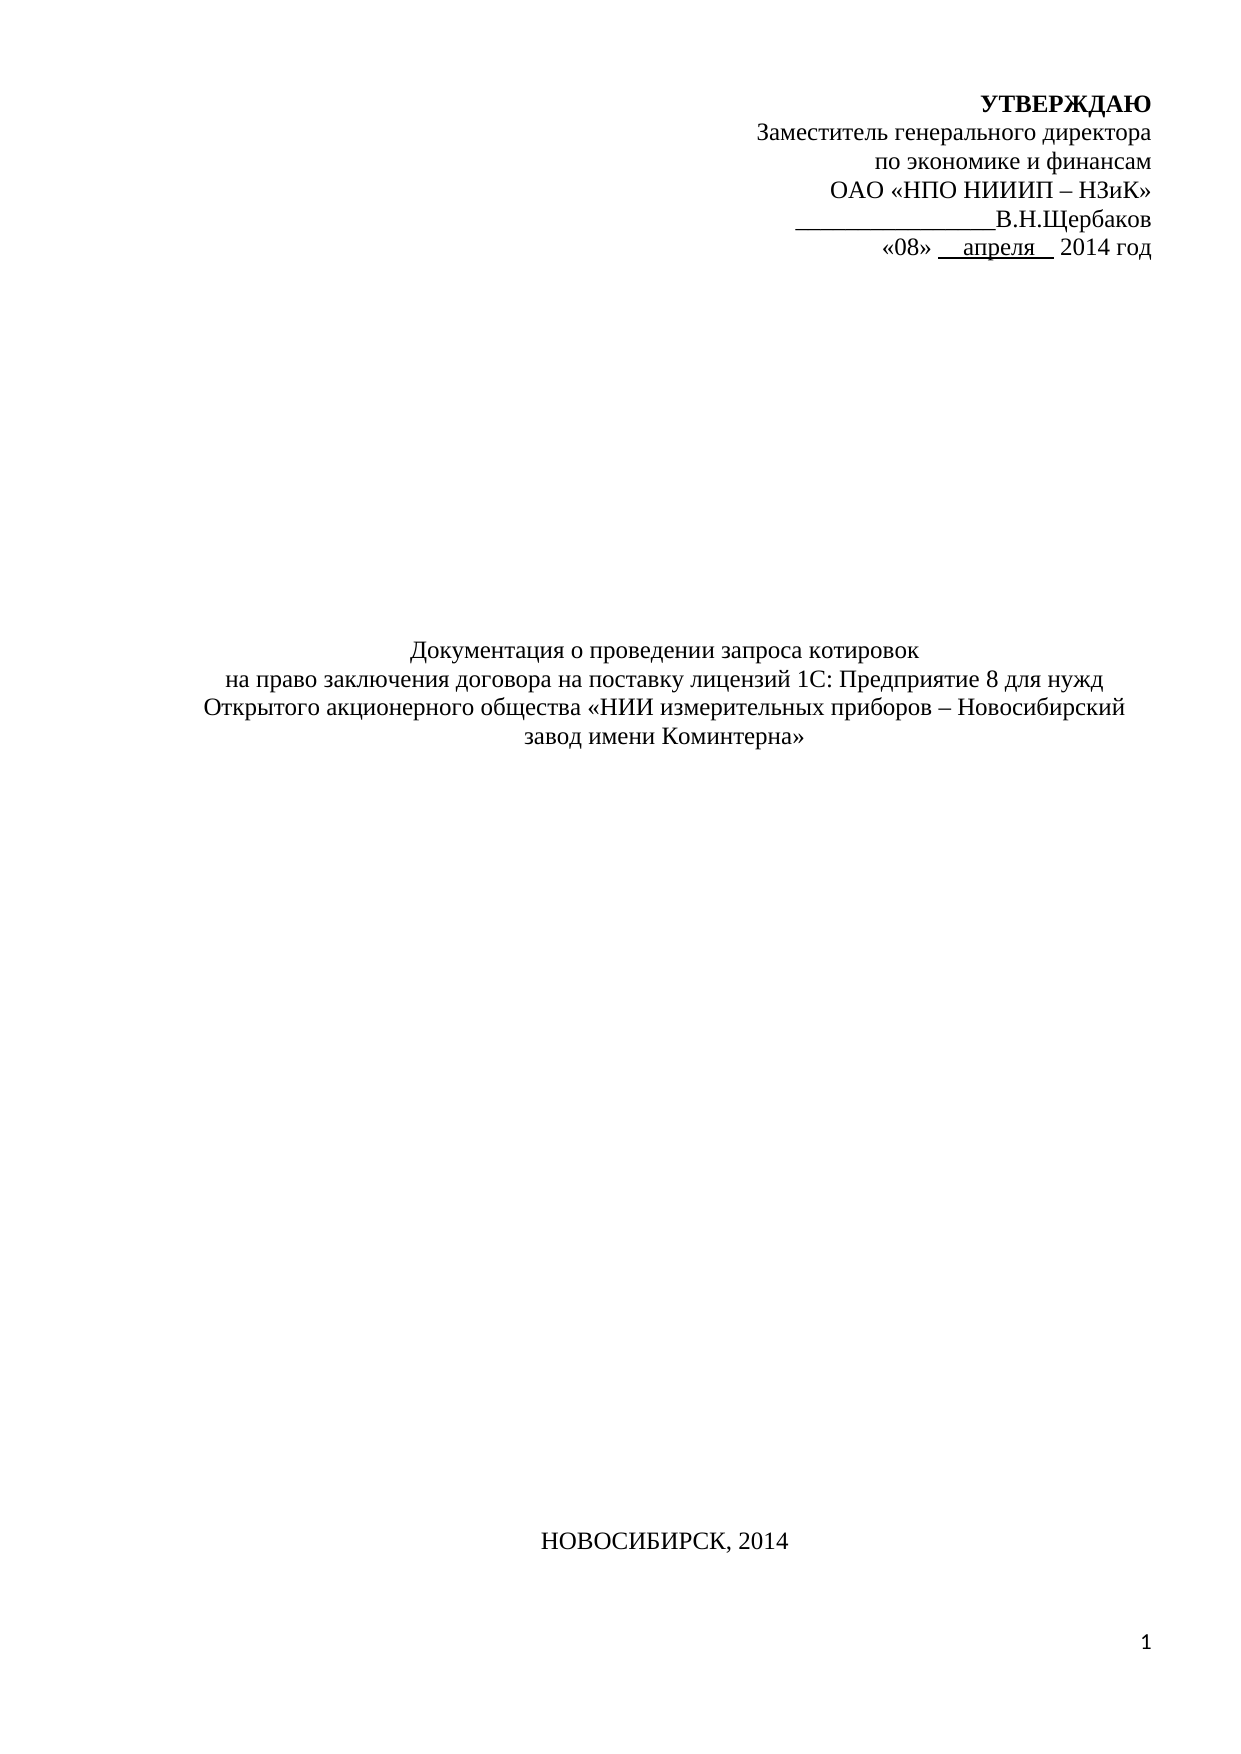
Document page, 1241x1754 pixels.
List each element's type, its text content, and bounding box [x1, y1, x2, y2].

text на право заключения договора на поставку лицензий 1С: Предприятие 8 для нужд Открытого акционерного общества «НИИ измерительных приборов – Новосибирский завод имени Коминтерна» [177, 664, 1152, 750]
text «08» апреля 2014 год [177, 232, 1152, 261]
text Документация о проведении запроса котировок [177, 635, 1152, 664]
text по экономике и финансам [177, 146, 1152, 175]
text НОВОСИБИРСК, 2014 [177, 1526, 1152, 1555]
text УТВЕРЖДАЮ [103, 89, 1152, 117]
text Заместитель генерального директора [177, 117, 1152, 146]
text ________________В.Н.Щербаков [177, 204, 1152, 232]
text ОАО «НПО НИИИП – НЗиК» [177, 175, 1152, 204]
